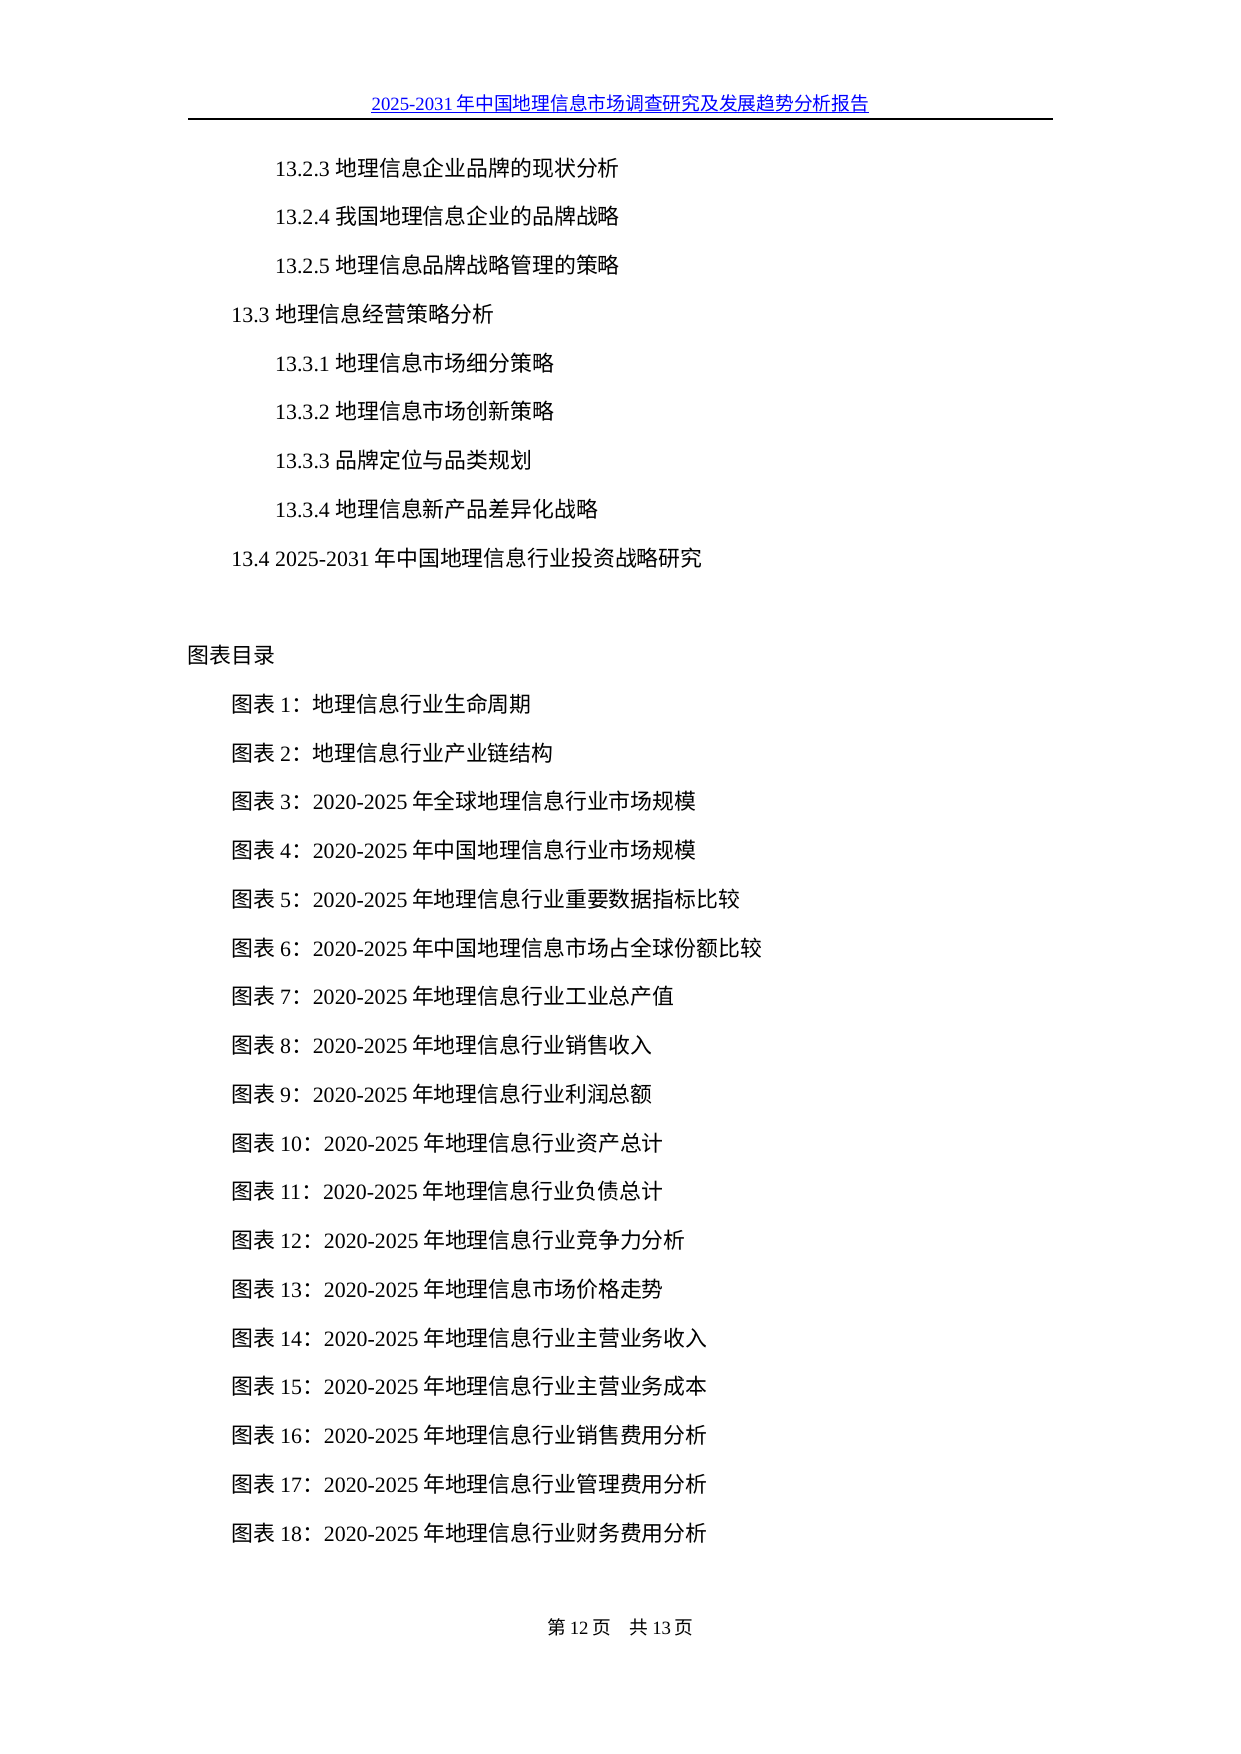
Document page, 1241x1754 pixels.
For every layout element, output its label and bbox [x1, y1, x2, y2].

text [187, 150, 1053, 1548]
